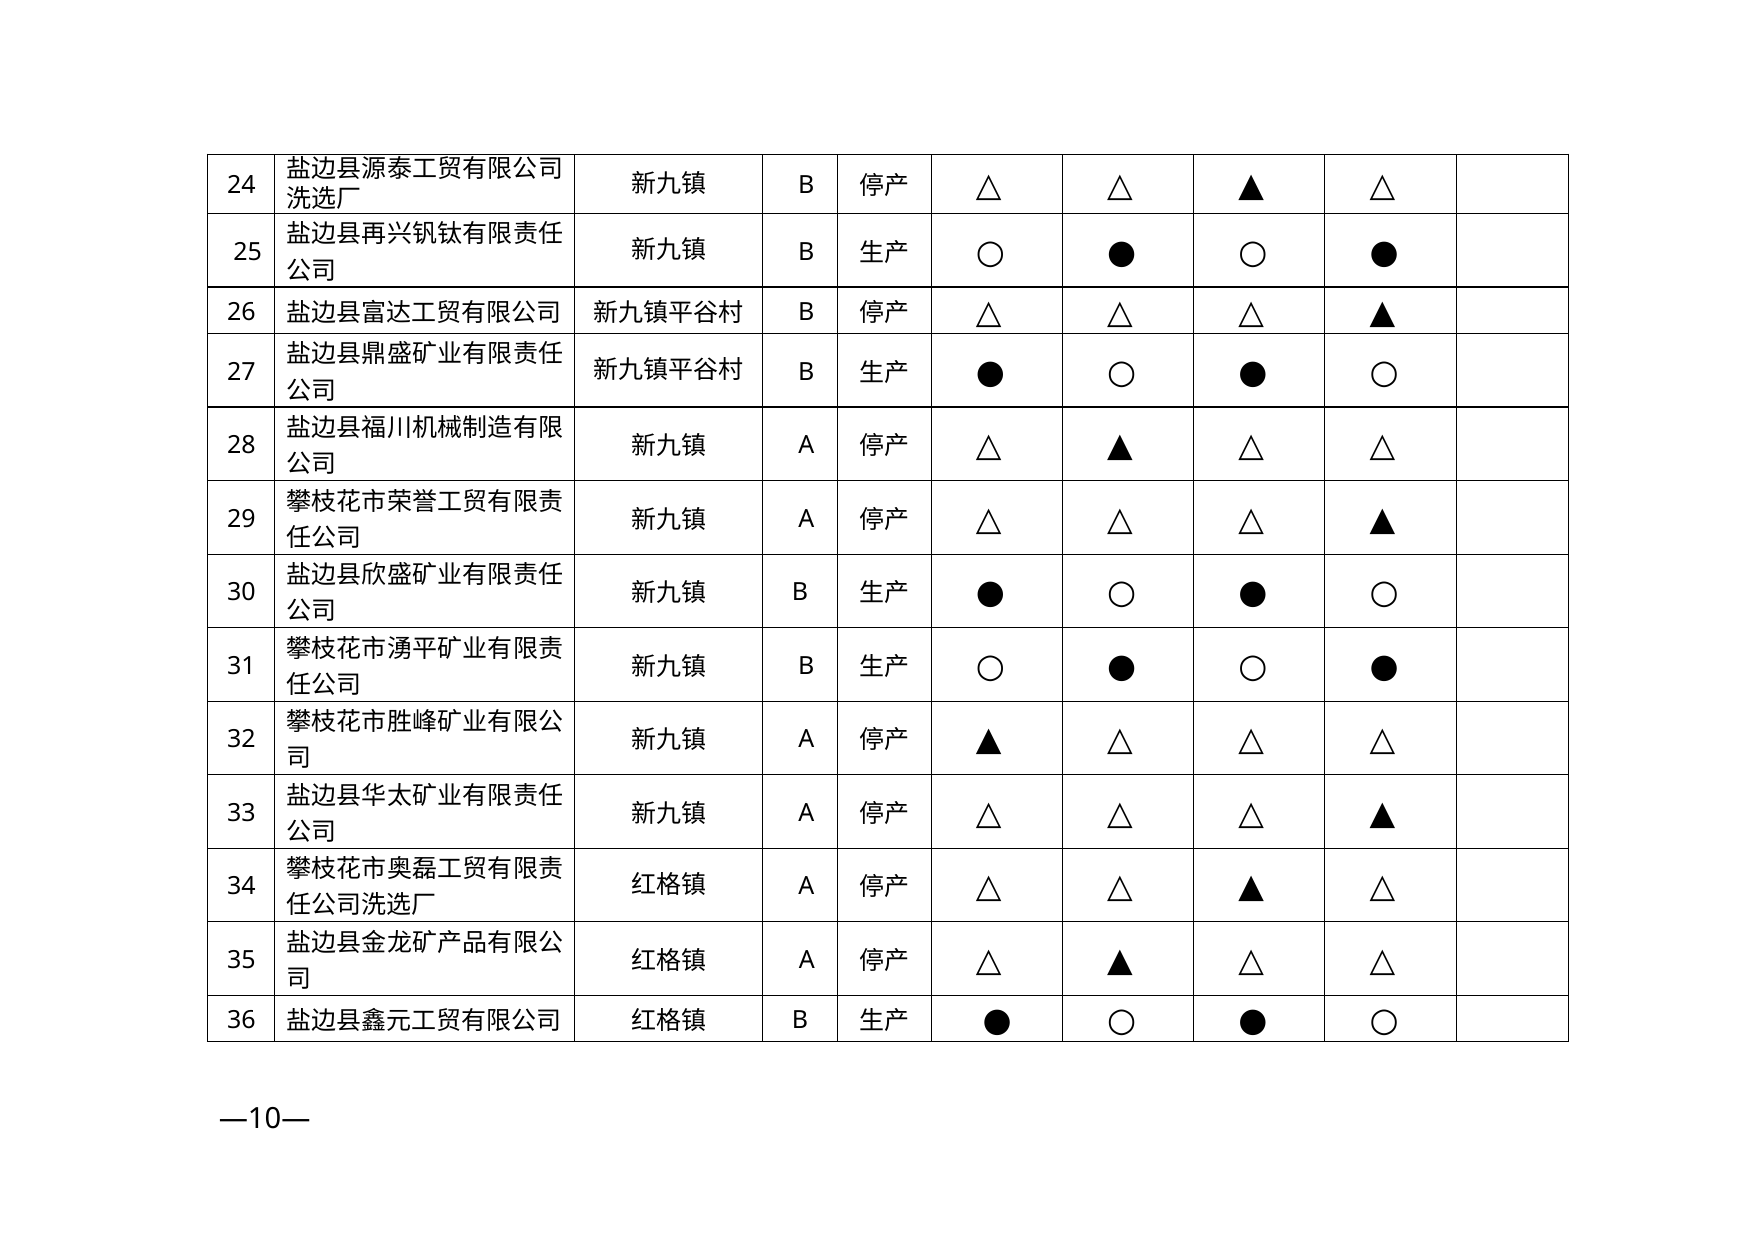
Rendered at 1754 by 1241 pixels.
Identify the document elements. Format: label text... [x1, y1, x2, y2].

table_cell [1457, 702, 1568, 774]
table_cell 新九镇 [575, 702, 762, 774]
table_cell △ [932, 775, 1062, 848]
table_cell 27 [208, 334, 274, 406]
table_cell 盐边县鑫元工贸有限公司 [275, 996, 574, 1041]
table_cell △ [932, 288, 1062, 333]
table_cell ○ [932, 214, 1062, 286]
table_cell 停产 [838, 155, 931, 213]
table_cell ○ [1194, 628, 1324, 701]
table_cell ○ [932, 628, 1062, 701]
table_cell △ [932, 155, 1062, 213]
table_cell ▲ [1325, 481, 1456, 553]
table_cell 新九镇 [575, 555, 762, 627]
table_cell △ [1194, 481, 1324, 553]
table_cell ○ [1325, 996, 1456, 1041]
table_cell ● [1325, 214, 1456, 286]
table_cell 攀枝花市湧平矿业有限责任公司 [275, 628, 574, 701]
table_cell B [763, 155, 837, 213]
table_cell A [763, 481, 837, 553]
table_cell ▲ [1325, 775, 1456, 848]
table_cell 生产 [838, 214, 931, 286]
table_cell 攀枝花市奥磊工贸有限责任公司洗选厂 [275, 849, 574, 921]
table_cell 红格镇 [575, 996, 762, 1041]
table_cell 盐边县富达工贸有限公司 [275, 288, 574, 333]
table_cell 生产 [838, 555, 931, 627]
table_cell △ [1063, 155, 1193, 213]
table_cell 新九镇 [575, 155, 762, 213]
table_cell 盐边县金龙矿产品有限公司 [275, 922, 574, 995]
table_cell ● [932, 555, 1062, 627]
table_cell 生产 [838, 628, 931, 701]
table_cell 32 [208, 702, 274, 774]
table_cell 24 [208, 155, 274, 213]
table_cell [1457, 775, 1568, 848]
table_cell 新九镇 [575, 214, 762, 286]
table_cell 25 [208, 214, 274, 286]
table_cell [1457, 628, 1568, 701]
table_cell △ [932, 849, 1062, 921]
table_cell 新九镇平谷村 [575, 288, 762, 333]
table_cell 35 [208, 922, 274, 995]
table_cell 新九镇平谷村 [575, 334, 762, 406]
table_cell ● [1063, 214, 1193, 286]
table_cell 停产 [838, 702, 931, 774]
table_cell B [763, 555, 837, 627]
table_cell ● [932, 996, 1062, 1041]
table_cell 停产 [838, 849, 931, 921]
table_cell 停产 [838, 288, 931, 333]
table_cell △ [1063, 481, 1193, 553]
table_cell △ [932, 922, 1062, 995]
table_cell △ [932, 408, 1062, 480]
table_cell △ [1063, 775, 1193, 848]
table_cell 新九镇 [575, 481, 762, 553]
table_cell △ [1325, 408, 1456, 480]
table_cell ● [1063, 628, 1193, 701]
table_cell ▲ [1194, 155, 1324, 213]
table_cell [1457, 849, 1568, 921]
table_cell △ [1063, 702, 1193, 774]
table_cell 停产 [838, 481, 931, 553]
table_cell 新九镇 [575, 408, 762, 480]
table_cell B [763, 334, 837, 406]
table_cell ○ [1063, 555, 1193, 627]
table_cell 26 [208, 288, 274, 333]
table_cell B [763, 288, 837, 333]
table_cell △ [1325, 155, 1456, 213]
table_cell A [763, 408, 837, 480]
table_cell 停产 [838, 775, 931, 848]
table_cell ▲ [1063, 408, 1193, 480]
table_cell 停产 [838, 922, 931, 995]
table_cell [1457, 481, 1568, 553]
table_cell A [763, 775, 837, 848]
table_cell [1457, 996, 1568, 1041]
table_cell ○ [1194, 214, 1324, 286]
table_cell △ [1194, 288, 1324, 333]
table_cell △ [1325, 922, 1456, 995]
table_cell 新九镇 [575, 628, 762, 701]
table_cell B [763, 628, 837, 701]
table_cell 31 [208, 628, 274, 701]
table_cell [1457, 334, 1568, 406]
table_cell 生产 [838, 334, 931, 406]
table_cell 34 [208, 849, 274, 921]
table_cell ▲ [932, 702, 1062, 774]
table_cell 29 [208, 481, 274, 553]
table_cell ○ [1063, 334, 1193, 406]
table_cell ● [1325, 628, 1456, 701]
table_cell [1457, 408, 1568, 480]
table_cell A [763, 922, 837, 995]
table_cell [1457, 288, 1568, 333]
table_cell B [763, 996, 837, 1041]
table_cell 新九镇 [575, 775, 762, 848]
table_cell ▲ [1063, 922, 1193, 995]
table_cell 盐边县欣盛矿业有限责任公司 [275, 555, 574, 627]
table_cell △ [932, 481, 1062, 553]
table_cell 36 [208, 996, 274, 1041]
table_cell ○ [1325, 555, 1456, 627]
table_cell △ [1194, 775, 1324, 848]
table_cell A [763, 849, 837, 921]
table_cell 红格镇 [575, 849, 762, 921]
table_cell △ [1063, 288, 1193, 333]
table_cell △ [1325, 849, 1456, 921]
table_cell 盐边县再兴钒钛有限责任公司 [275, 214, 574, 286]
table_cell ○ [1325, 334, 1456, 406]
table_cell 30 [208, 555, 274, 627]
table_cell 28 [208, 408, 274, 480]
table_cell [1457, 922, 1568, 995]
table_cell △ [1325, 702, 1456, 774]
table_cell 红格镇 [575, 922, 762, 995]
table_cell △ [1063, 849, 1193, 921]
table_cell 33 [208, 775, 274, 848]
table_cell 盐边县福川机械制造有限公司 [275, 408, 574, 480]
table_cell ▲ [1325, 288, 1456, 333]
table_cell ● [1194, 334, 1324, 406]
table_cell 攀枝花市胜峰矿业有限公司 [275, 702, 574, 774]
table_cell △ [1194, 408, 1324, 480]
table_cell A [763, 702, 837, 774]
table_cell 盐边县华太矿业有限责任公司 [275, 775, 574, 848]
table_cell 停产 [838, 408, 931, 480]
table_cell 盐边县源泰工贸有限公司洗选厂 [275, 155, 574, 213]
table_cell ● [1194, 996, 1324, 1041]
table_cell [1457, 214, 1568, 286]
table_cell [1457, 555, 1568, 627]
table_cell △ [1194, 922, 1324, 995]
table_cell ○ [1063, 996, 1193, 1041]
table_cell 盐边县鼎盛矿业有限责任公司 [275, 334, 574, 406]
table_cell ● [1194, 555, 1324, 627]
table_cell 生产 [838, 996, 931, 1041]
table_cell △ [1194, 702, 1324, 774]
table_cell B [763, 214, 837, 286]
table_cell [1457, 155, 1568, 213]
table_cell 攀枝花市荣誉工贸有限责任公司 [275, 481, 574, 553]
table_cell ● [932, 334, 1062, 406]
table_cell ▲ [1194, 849, 1324, 921]
